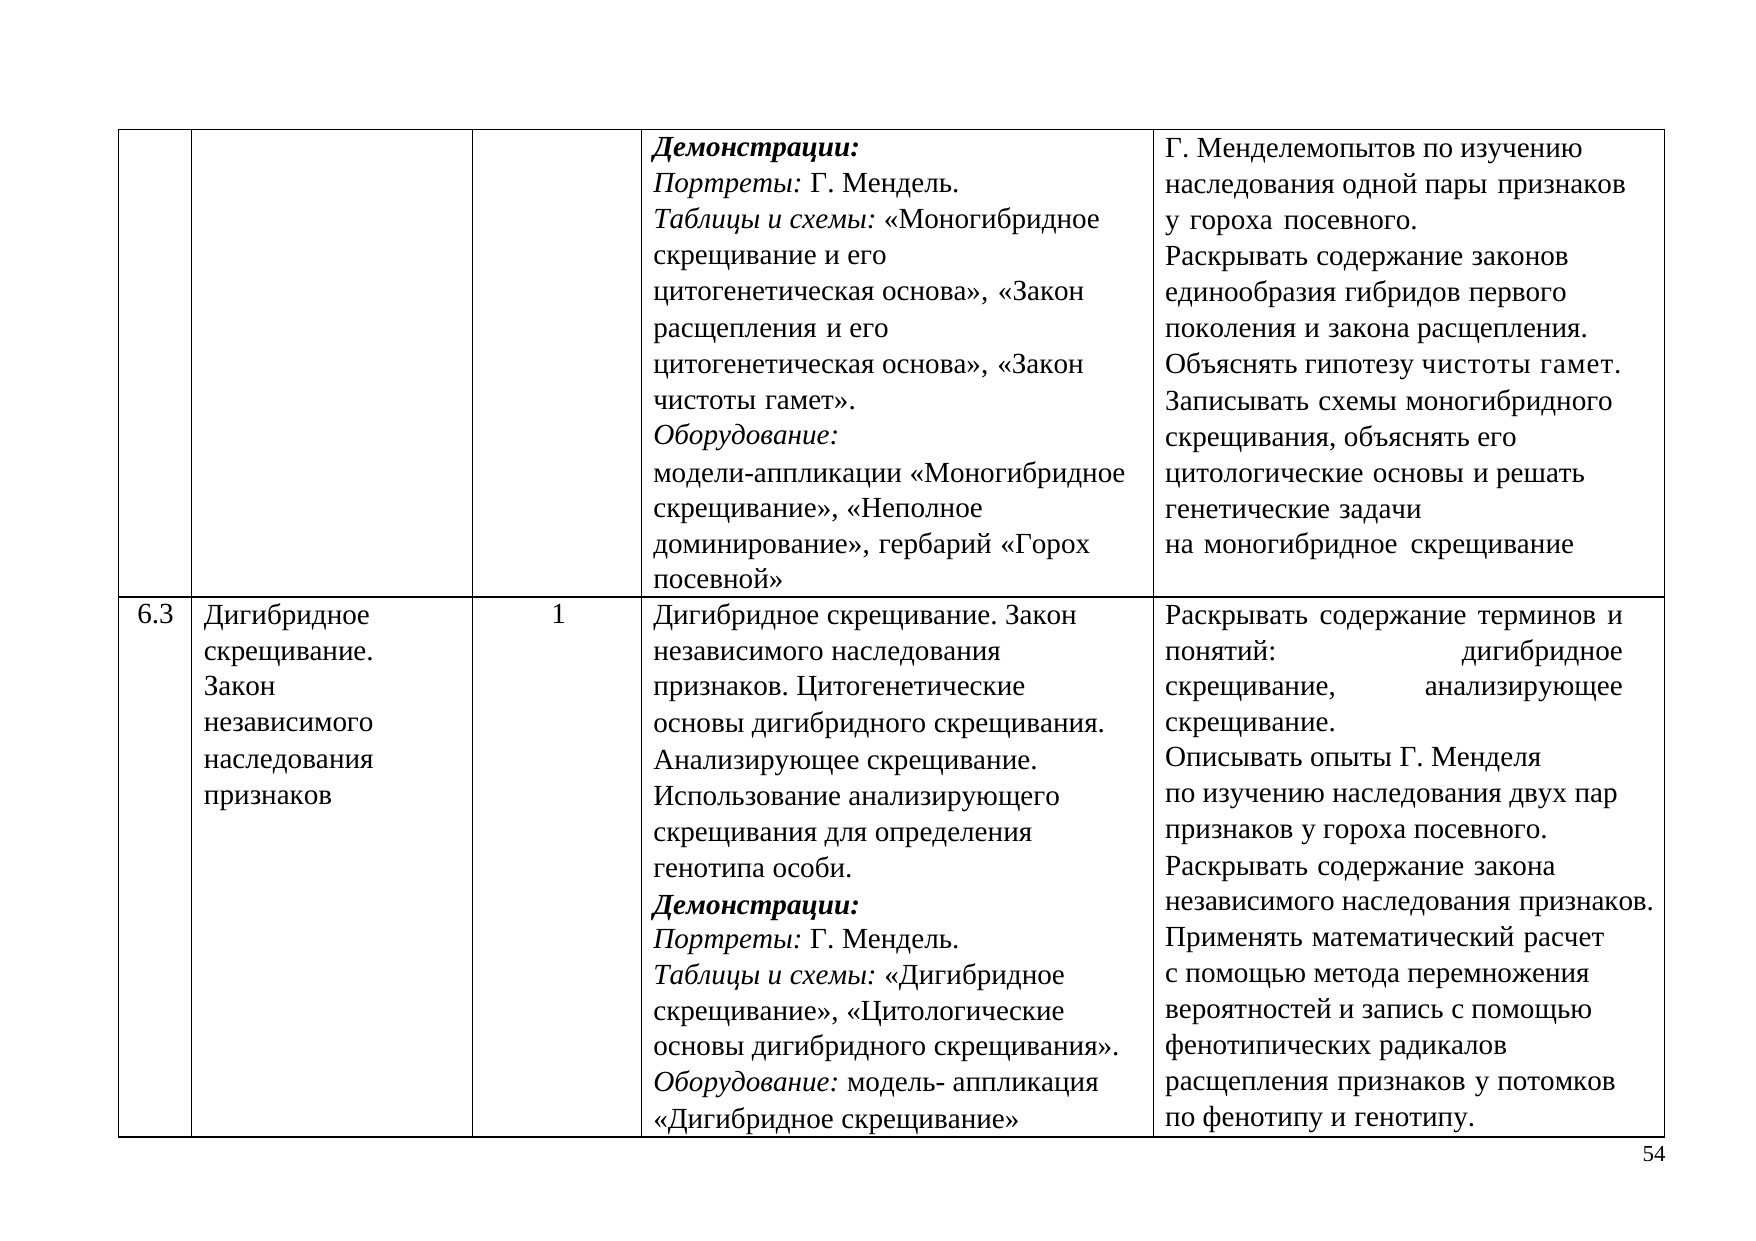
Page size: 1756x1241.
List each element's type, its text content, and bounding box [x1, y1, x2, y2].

table_header [192, 130, 472, 596]
table_cell 1 [473, 598, 641, 1136]
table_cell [192, 598, 472, 1136]
table_cell 6.3 [119, 598, 191, 1136]
table_header Г. Менделемопытов по изучению наследования одной пары признаков у гороха посевного. Раскрывать содержание законов единообразия гибридов первого поколения и закона расщепления. Объяснять гипотезу чистоты гамет. Записывать схемы моногибридного скрещивания, объяснять его цитологические основы и решать генетические задачи на моногибридное скрещивание [1154, 130, 1664, 596]
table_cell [642, 598, 1153, 1136]
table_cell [1154, 598, 1664, 1136]
table_header [473, 130, 641, 596]
table_header [119, 130, 191, 596]
table_header Демонстрации: Портреты: Г. Мендель. Таблицы и схемы: «Моногибридное скрещивание и его цитогенетическая основа», «Закон расщепления и его цитогенетическая основа», «Закон чистоты гамет». Оборудование: модели-аппликации «Моногибридное скрещивание», «Неполное доминирование», гербарий «Горох посевной» [642, 130, 1153, 596]
